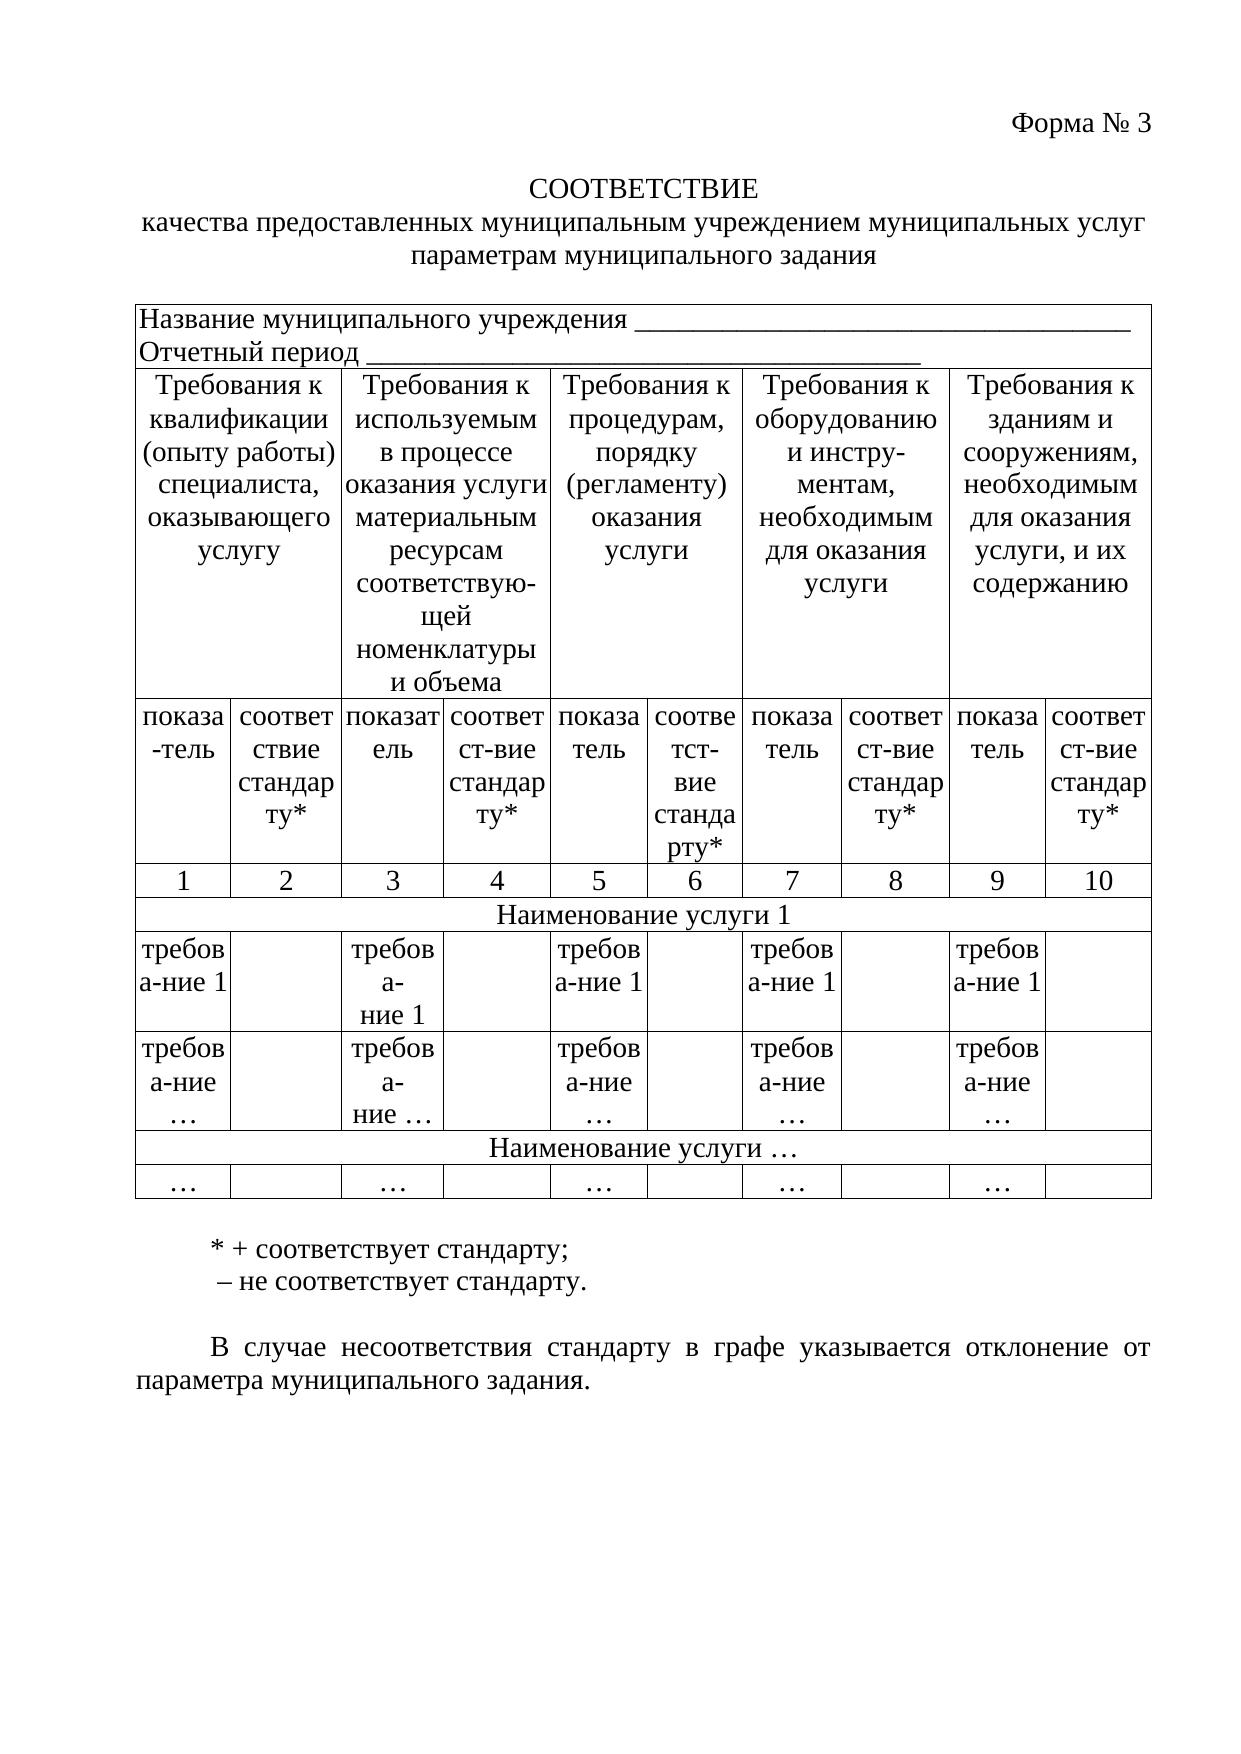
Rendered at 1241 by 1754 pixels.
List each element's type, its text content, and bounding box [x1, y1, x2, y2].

table_cell 8 [842, 864, 949, 897]
table_cell [444, 1165, 550, 1198]
table_cell показатель [342, 699, 443, 863]
table_cell требова-ние … [743, 1032, 841, 1130]
table_cell Требования к оборудованию и инстру-ментам, необходимым для оказания услуги [743, 369, 949, 698]
table_cell 4 [444, 864, 550, 897]
table_cell [231, 1165, 341, 1198]
table_cell требова-ние … [136, 1032, 230, 1130]
table_cell [648, 1165, 742, 1198]
table_cell Требования к используемым в процессе оказания услуги материальным ресурсам соответствую-щей номенклатуры и объема [342, 369, 550, 698]
table_cell требова-ние 1 [743, 932, 841, 1031]
table_cell Требования к квалификации (опыту работы) специалиста, оказывающего услугу [136, 369, 341, 698]
table_cell 2 [231, 864, 341, 897]
table_cell соответствие стандарту* [231, 699, 341, 863]
table_cell требова-ние 1 [950, 932, 1045, 1031]
table_cell [231, 932, 341, 1031]
table_cell Требования к зданиям и сооружениям, необходимым для оказания услуги, и их содержанию [950, 369, 1151, 698]
text В случае несоответствия стандарту в графе указывается отклонение от параметра муниципального задания. [136, 1330, 1152, 1396]
table_cell 9 [950, 864, 1045, 897]
table_cell соответст-вие стандарту* [842, 699, 949, 863]
table_cell … [136, 1165, 230, 1198]
table_cell [648, 1032, 742, 1130]
table_cell [444, 1032, 550, 1130]
table_cell показа-тель [136, 699, 230, 863]
table_cell … [743, 1165, 841, 1198]
table_cell соответст-вие стандарту* [648, 699, 742, 863]
table_cell [231, 1032, 341, 1130]
table_cell … [551, 1165, 647, 1198]
table_cell 10 [1046, 864, 1151, 897]
table_cell 3 [342, 864, 443, 897]
table_cell [1046, 1165, 1151, 1198]
table_cell соответст-вие стандарту* [1046, 699, 1151, 863]
table_cell показатель [743, 699, 841, 863]
text * + соответствует стандарту; [136, 1232, 1152, 1264]
text – не соответствует стандарту. [136, 1264, 1152, 1297]
table_cell [1046, 932, 1151, 1031]
table_header Название муниципального учреждения __________________________________ Отчетный период ______________________________________ [136, 305, 1151, 367]
table_cell [842, 1032, 949, 1130]
table_cell 1 [136, 864, 230, 897]
table_cell показатель [551, 699, 647, 863]
table_cell требова-ние 1 [136, 932, 230, 1031]
table_cell [444, 932, 550, 1031]
table_cell [842, 932, 949, 1031]
table_cell требова-ние … [950, 1032, 1045, 1130]
table_cell требова- ние 1 [342, 932, 443, 1031]
table_cell соответст-вие стандарту* [444, 699, 550, 863]
table_cell требова-ние 1 [551, 932, 647, 1031]
table_cell 6 [648, 864, 742, 897]
table_cell [1046, 1032, 1151, 1130]
table_cell Наименование услуги … [136, 1131, 1151, 1164]
text параметрам муниципального задания [136, 238, 1152, 271]
text Форма № 3 [136, 107, 1152, 139]
table_cell требова-ние … [551, 1032, 647, 1130]
table_cell 5 [551, 864, 647, 897]
table_cell 7 [743, 864, 841, 897]
text качества предоставленных муниципальным учреждением муниципальных услуг [136, 205, 1152, 238]
table_cell … [950, 1165, 1045, 1198]
text СООТВЕТСТВИЕ [136, 172, 1152, 205]
table_cell … [342, 1165, 443, 1198]
table_cell [842, 1165, 949, 1198]
table_cell Требования к процедурам, порядку (регламенту) оказания услуги [551, 369, 742, 698]
table_cell требова- ние … [342, 1032, 443, 1130]
table_cell [648, 932, 742, 1031]
table_cell показатель [950, 699, 1045, 863]
table_cell Наименование услуги 1 [136, 898, 1151, 931]
